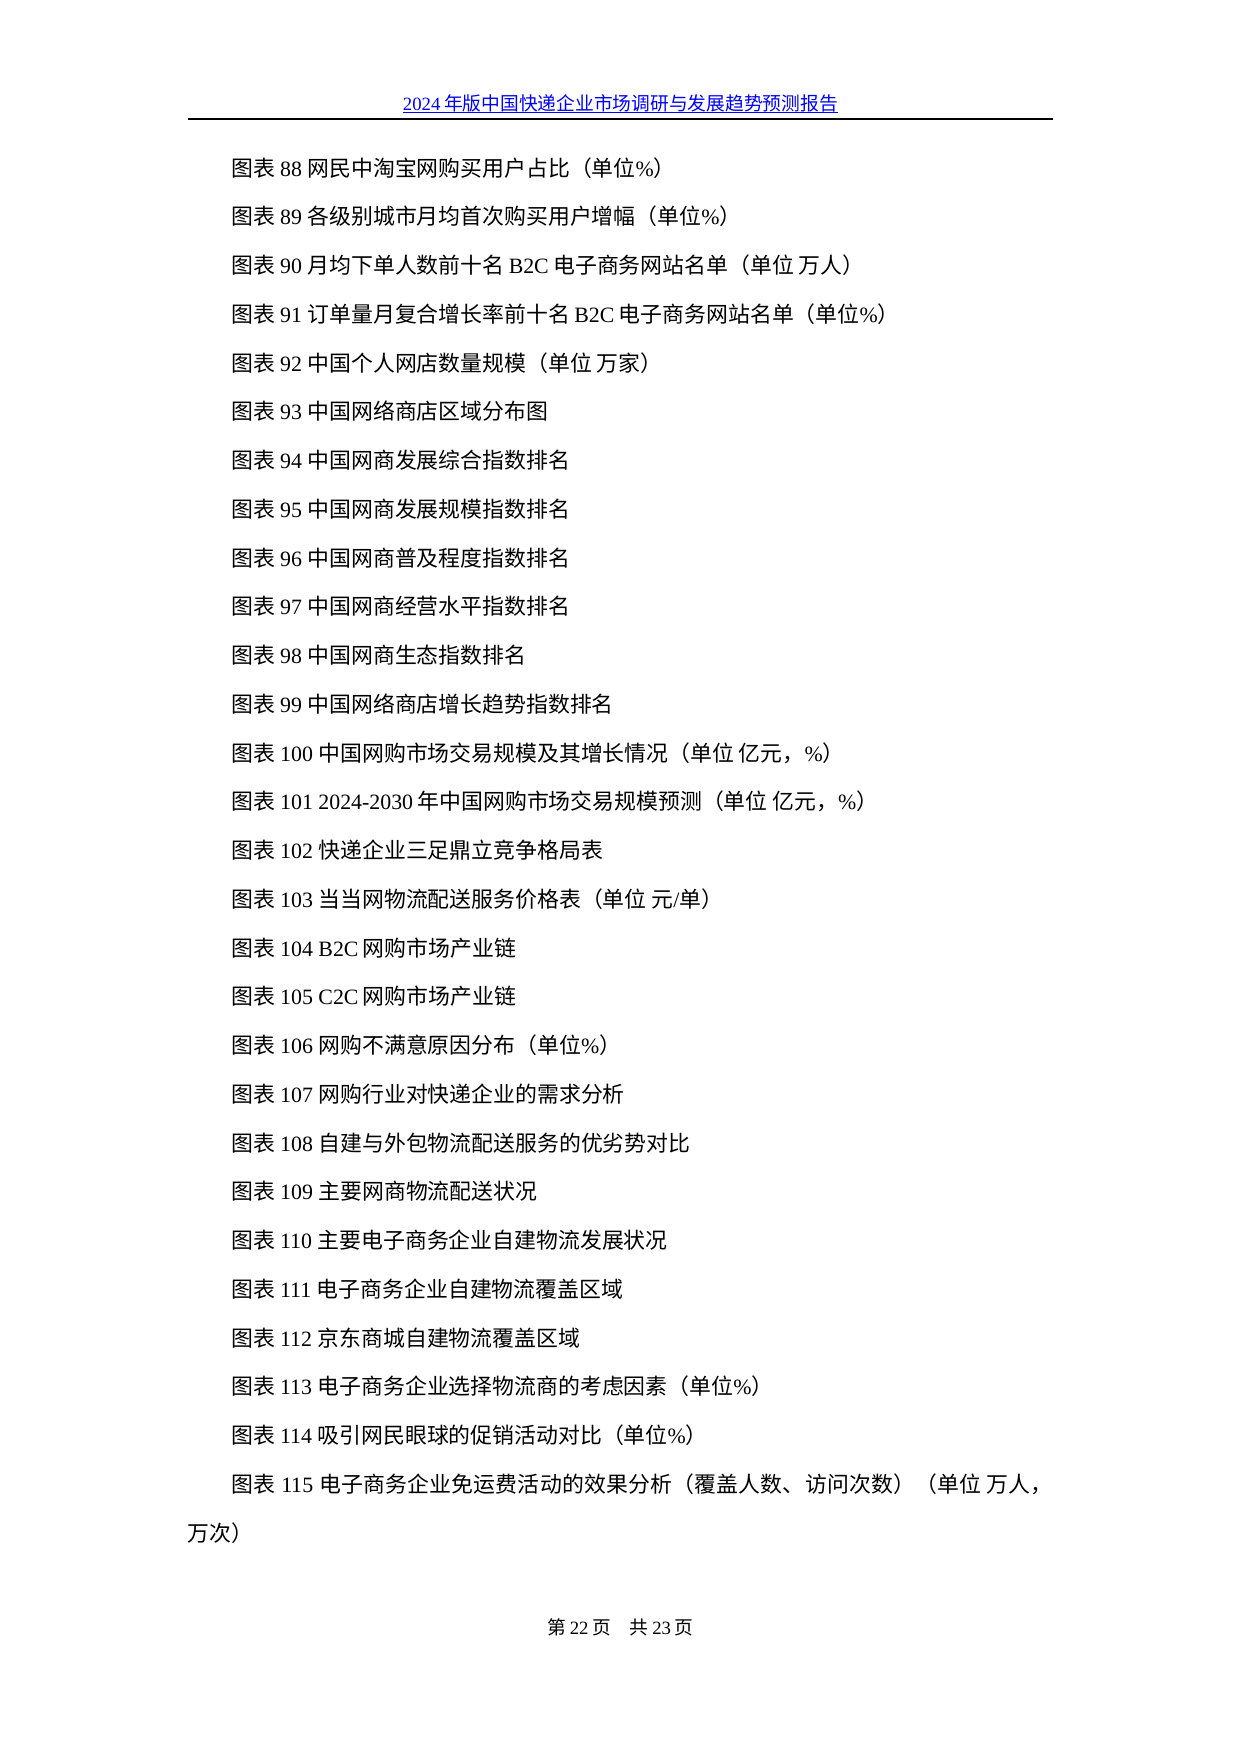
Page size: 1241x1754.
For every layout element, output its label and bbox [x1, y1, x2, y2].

text [187, 150, 1053, 1548]
